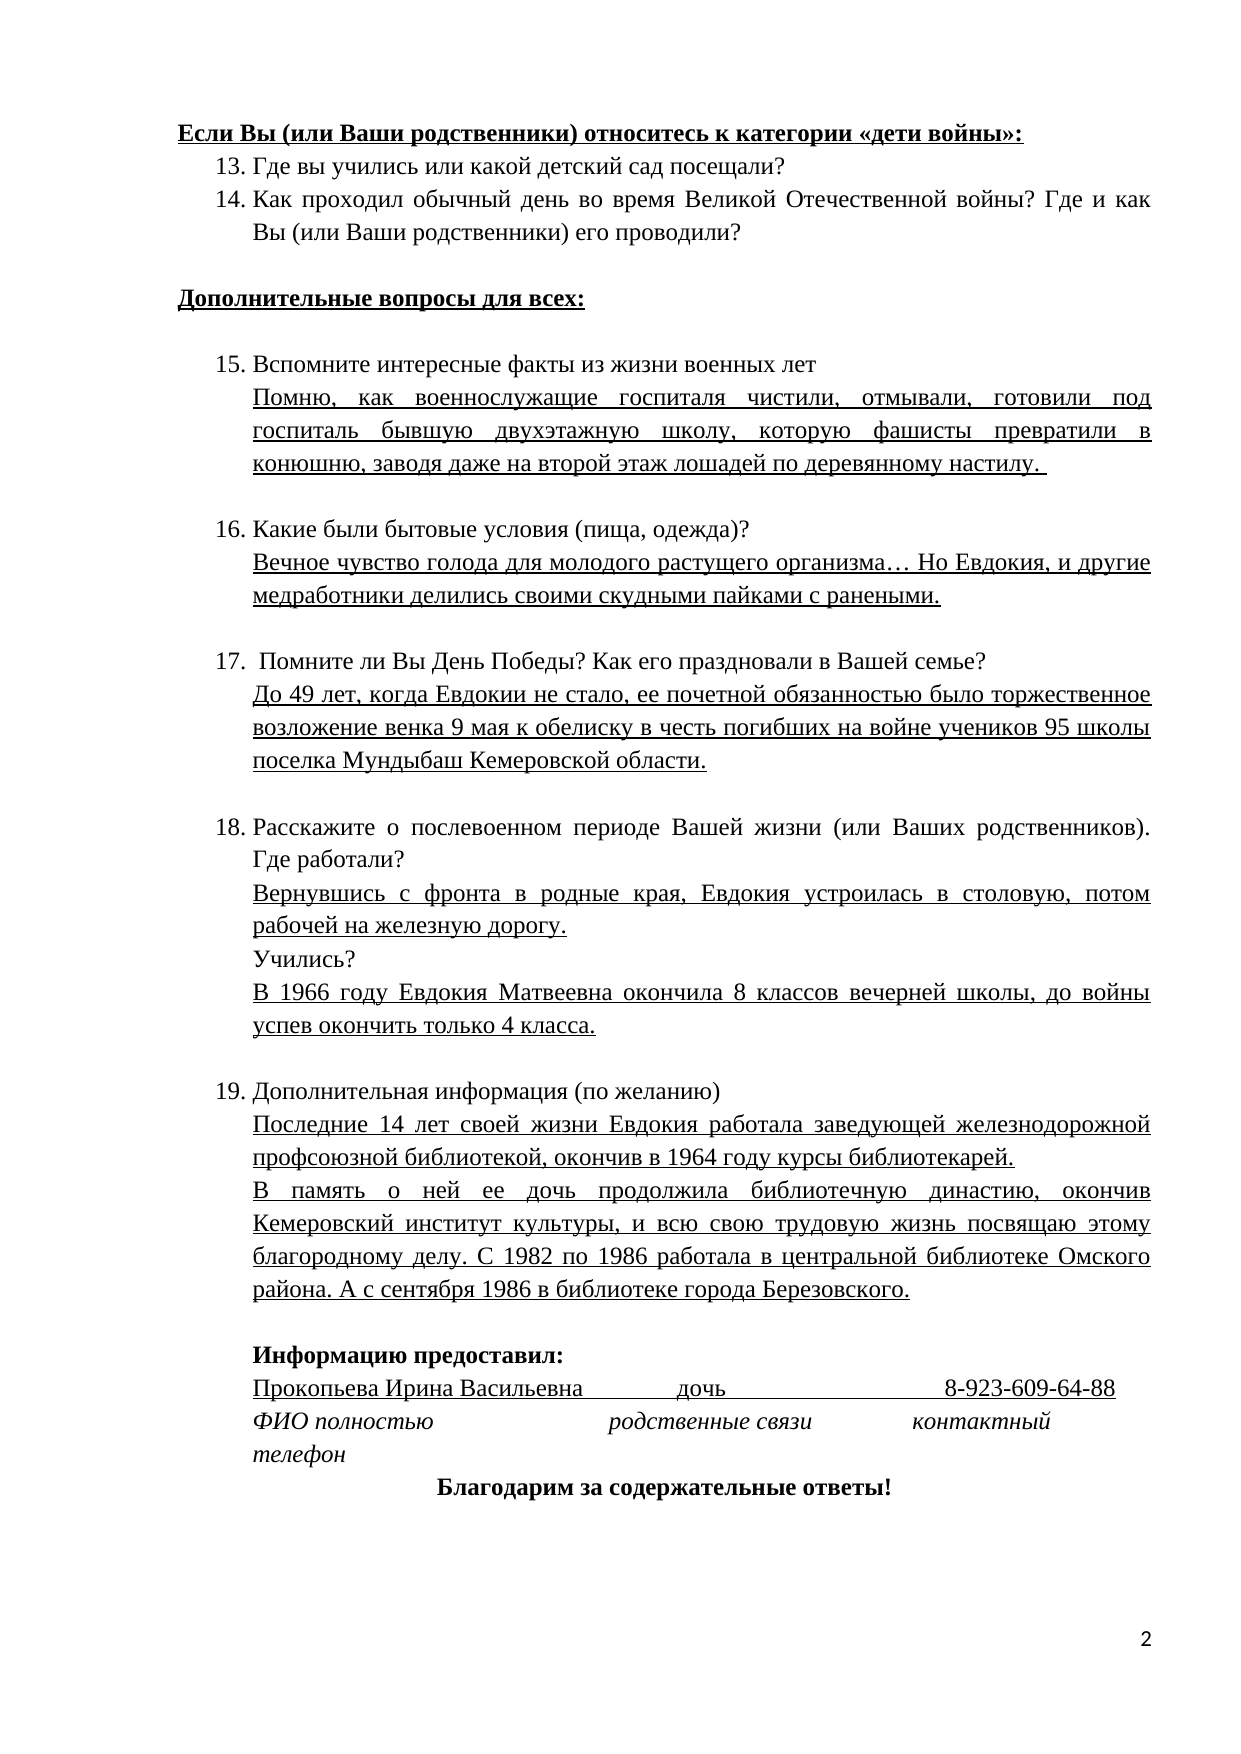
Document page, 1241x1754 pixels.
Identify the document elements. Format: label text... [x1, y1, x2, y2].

text Информацию предоставил: [252, 1340, 1152, 1369]
text Вернувшись с фронта в родные края, Евдокия устроилась в столовую, потом рабочей на железную дорогу. [252, 878, 1152, 939]
list Расскажите о послевоенном периоде Вашей жизни (или Ваших родственников). Где работали? [215, 812, 1152, 873]
list Как проходил обычный день во время Великой Отечественной войны? Где и как Вы (или Ваши родственники) его проводили? [215, 184, 1152, 246]
list Где вы учились или какой детский сад посещали? [215, 151, 1152, 180]
text Благодарим за содержательные ответы! [177, 1472, 1152, 1501]
list Помните ли Вы День Победы? Как его праздновали в Вашей семье? [215, 646, 1152, 675]
text В память о ней ее дочь продолжила библиотечную династию, окончив Кемеровский институт культуры, и всю свою трудовую жизнь посвящаю этому благородному делу. С 1982 по 1986 работала в центральной библиотеке Омского района. А с сентября 1986 в библиотеке города Березовского. [252, 1175, 1152, 1303]
list Какие были бытовые условия (пища, одежда)? [215, 514, 1152, 543]
text Прокопьева Ирина Васильевна дочь 8-923-609-64-88 [252, 1373, 1152, 1402]
text Помню, как военнослужащие госпиталя чистили, отмывали, готовили под госпиталь бывшую двухэтажную школу, которую фашисты превратили в конюшню, заводя даже на второй этаж лошадей по деревянному настилу. [252, 408, 1152, 440]
text Если Вы (или Ваши родственники) относитесь к категории «дети войны»: [177, 118, 1152, 147]
text До 49 лет, когда Евдокии не стало, ее почетной обязанностью было торжественное возложение венка 9 мая к обелиску в честь погибших на войне учеников 95 школы поселка Мундыбаш Кемеровской области. [252, 706, 1152, 774]
text Помню, как военнослужащие госпиталя чистили, отмывали, готовили под госпиталь бывшую двухэтажную школу, которую фашисты превратили в конюшню, заводя даже на второй этаж лошадей по деревянному настилу. [252, 441, 1152, 477]
text Дополнительные вопросы для всех: [177, 283, 1152, 312]
text В 1966 году Евдокия Матвеевна окончила 8 классов вечерней школы, до войны успев окончить только 4 класса. [252, 977, 1152, 1038]
list Дополнительная информация (по желанию) [215, 1076, 1152, 1104]
text Учились? [252, 944, 1152, 972]
text До 49 лет, когда Евдокии не стало, ее почетной обязанностью было торжественное возложение венка 9 мая к обелиску в честь погибших на войне учеников 95 школы поселка Мундыбаш Кемеровской области. [252, 679, 1152, 704]
list Вспомните интересные факты из жизни военных лет [215, 349, 1152, 378]
list Вечное чувство голода для молодого растущего организма… Но Евдокия, и другие медработники делились своими скудными пайками с ранеными. [252, 547, 1152, 609]
text Помню, как военнослужащие госпиталя чистили, отмывали, готовили под госпиталь бывшую двухэтажную школу, которую фашисты превратили в конюшню, заводя даже на второй этаж лошадей по деревянному настилу. [252, 382, 1152, 407]
text ФИО полностью родственные связи контактный телефон [252, 1406, 1152, 1468]
text Последние 14 лет своей жизни Евдокия работала заведующей железнодорожной профсоюзной библиотекой, окончив в 1964 году курсы библиотекарей. [252, 1109, 1152, 1171]
